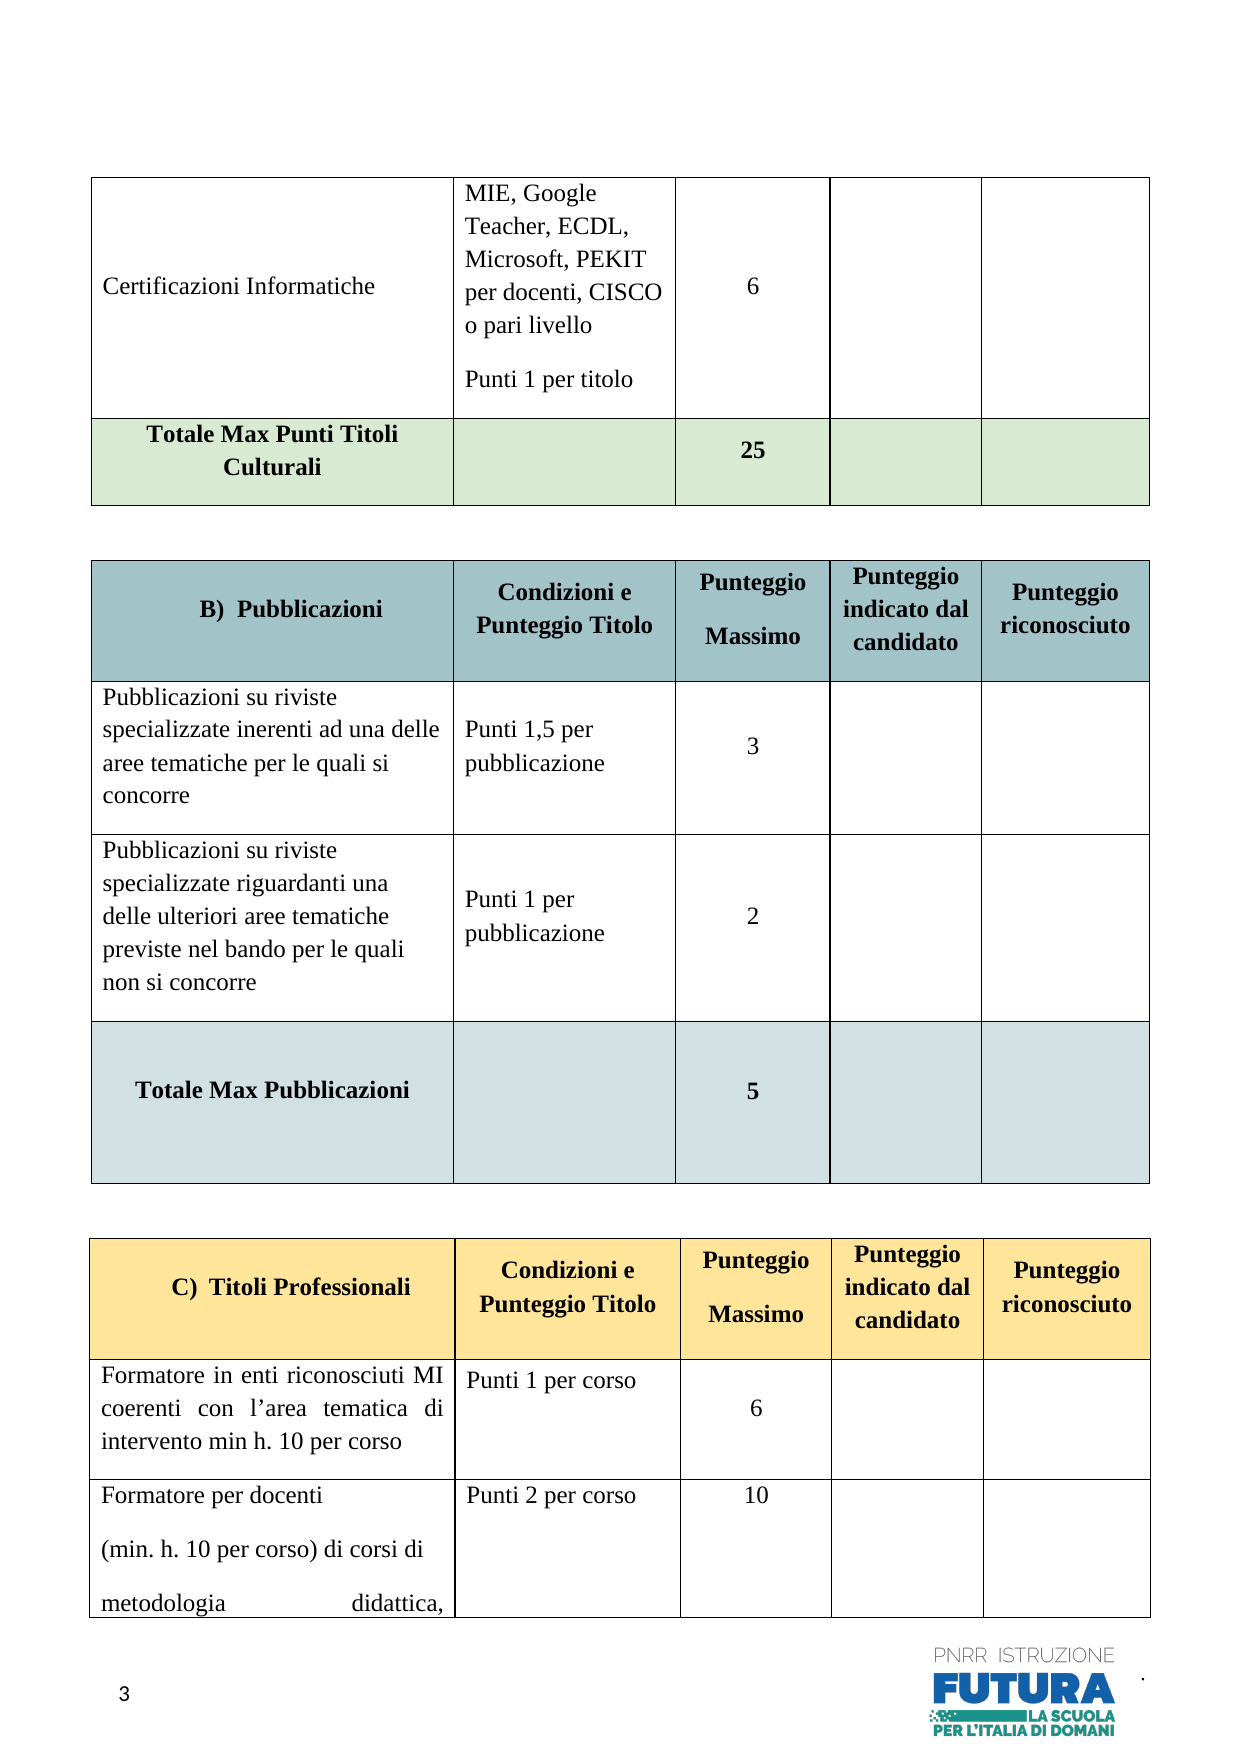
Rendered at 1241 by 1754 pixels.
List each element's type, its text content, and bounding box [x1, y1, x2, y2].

table_cell [832, 1480, 983, 1617]
table_cell 6 [681, 1360, 831, 1479]
table_cell [831, 419, 981, 505]
table_cell [831, 835, 981, 1021]
table_header Punteggio indicato dal candidato [831, 561, 981, 681]
table_cell 25 [676, 419, 829, 505]
table_cell Pubblicazioni su riviste specializzate inerenti ad una delle aree tematiche per le quali si concorre [92, 682, 453, 834]
table_cell MIE, Google Teacher, ECDL, Microsoft, PEKIT per docenti, CISCO o pari livello Punti 1 per titolo [454, 178, 675, 418]
table_header Punteggio indicato dal candidato [832, 1239, 983, 1359]
table_cell [982, 835, 1149, 1021]
table_header Condizioni e Punteggio Titolo [456, 1239, 680, 1359]
table_header Punteggio Massimo [676, 561, 829, 681]
table_cell [454, 419, 675, 505]
table_cell Pubblicazioni su riviste specializzate riguardanti una delle ulteriori aree tematiche previste nel bando per le quali non si concorre [92, 835, 453, 1021]
table_cell [984, 1480, 1150, 1617]
picture [925, 1642, 1122, 1743]
table_header Punteggio Massimo [681, 1239, 831, 1359]
table_header Pubblicazioni [92, 561, 453, 681]
table_cell Formatore in enti riconosciuti MI coerenti con l’area tematica di intervento min h. 10 per corso [90, 1360, 454, 1479]
table_cell [831, 178, 981, 418]
table_cell Totale Max Pubblicazioni [92, 1022, 453, 1183]
table_cell [984, 1360, 1150, 1479]
table_cell 5 [676, 1022, 829, 1183]
table_cell [982, 178, 1149, 418]
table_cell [90, 1480, 454, 1617]
table_cell [982, 682, 1149, 834]
table_header Punteggio riconosciuto [984, 1239, 1150, 1359]
table_cell [831, 682, 981, 834]
table_cell Certificazioni Informatiche [92, 178, 453, 418]
table_header Titoli Professionali [90, 1239, 454, 1359]
table_header Condizioni e Punteggio Titolo [454, 561, 675, 681]
table_cell Totale Max Punti Titoli Culturali [92, 419, 453, 505]
table_cell [831, 1022, 981, 1183]
table_cell Punti 1 per pubblicazione [454, 835, 675, 1021]
table_cell [832, 1360, 983, 1479]
table_header Punteggio riconosciuto [982, 561, 1149, 681]
table_cell Punti 1,5 per pubblicazione [454, 682, 675, 834]
table_cell [454, 1022, 675, 1183]
table_cell 3 [676, 682, 829, 834]
table_cell 10 [681, 1480, 831, 1617]
table_cell Punti 1 per corso [456, 1360, 680, 1479]
table_cell [982, 1022, 1149, 1183]
table_cell 2 [676, 835, 829, 1021]
table_cell Punti 2 per corso [456, 1480, 680, 1617]
table_cell [982, 419, 1149, 505]
table_cell 6 [676, 178, 829, 418]
